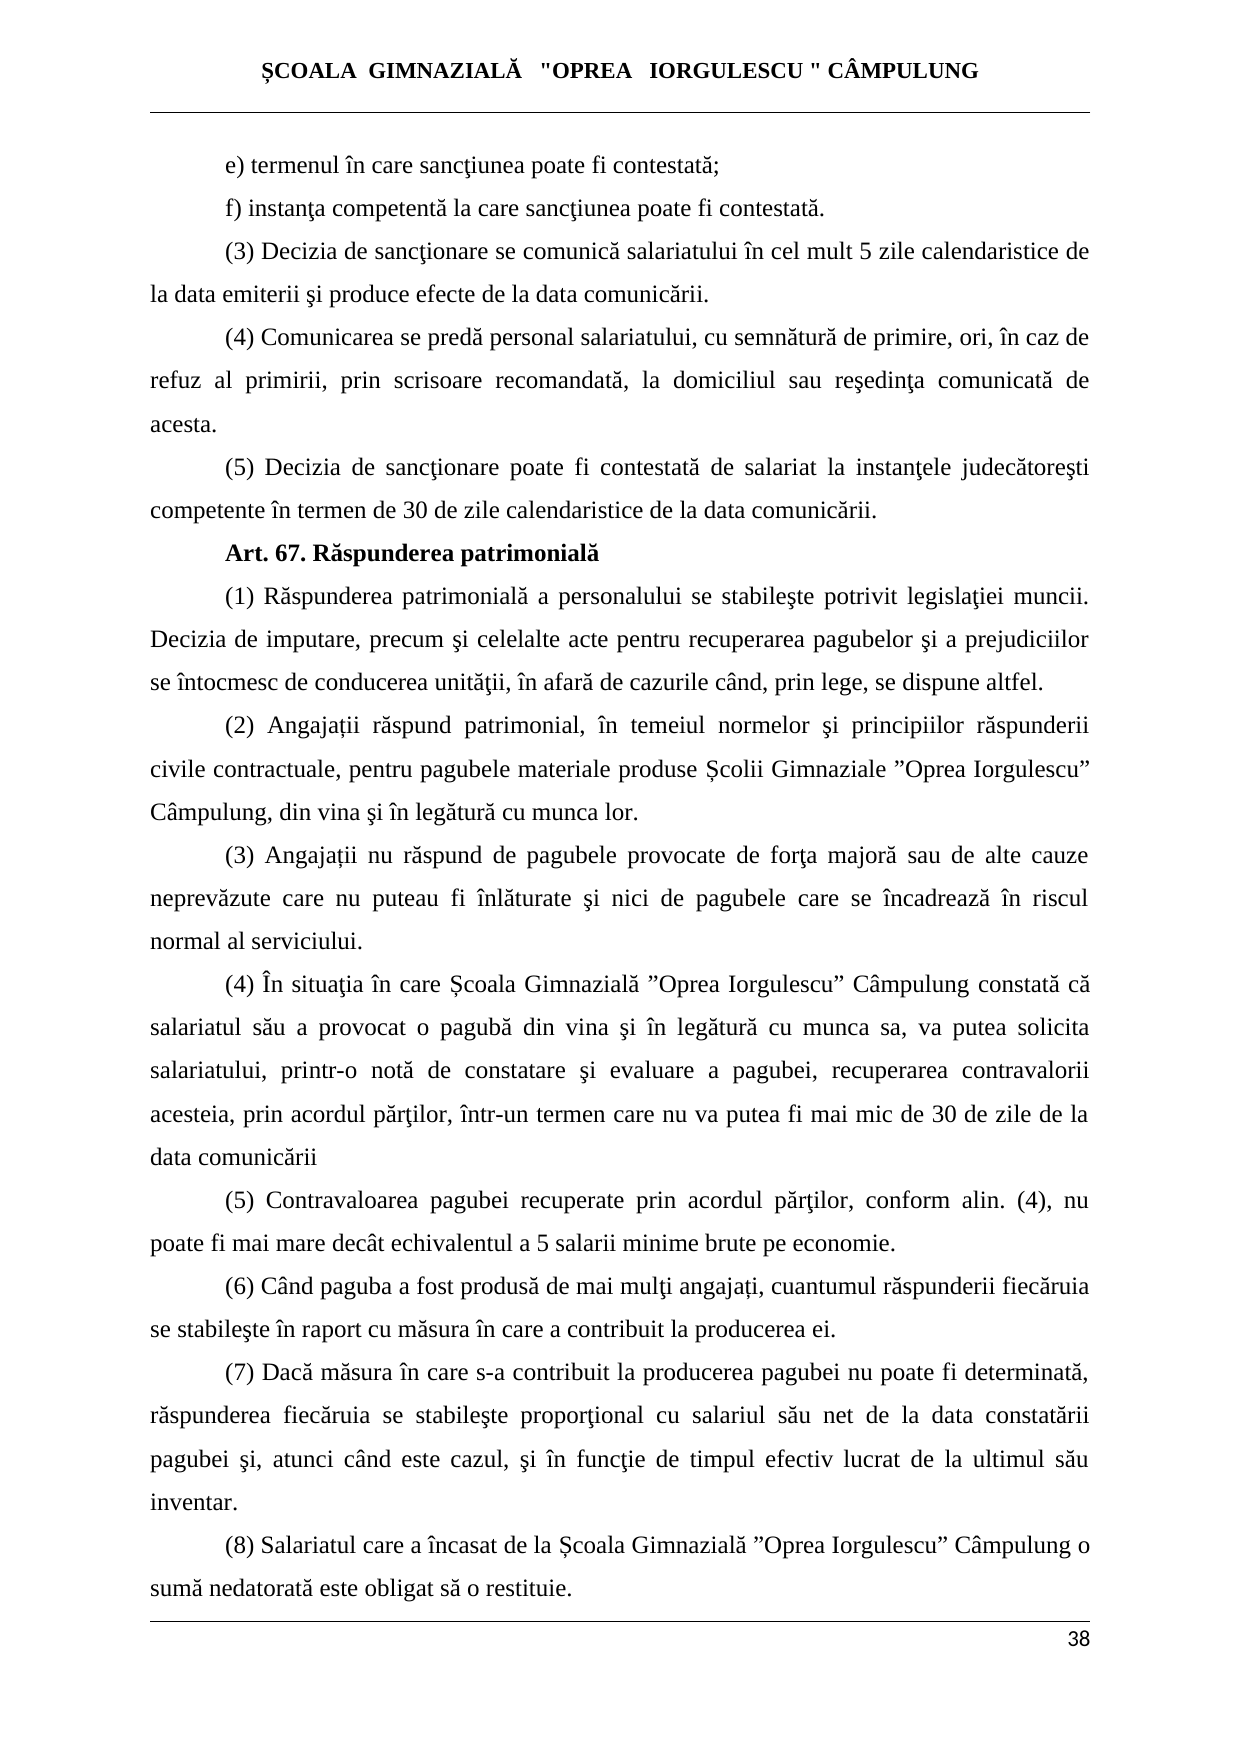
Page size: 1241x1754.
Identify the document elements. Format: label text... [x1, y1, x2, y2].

text Art. 67. Răspunderea patrimonială [150, 538, 1090, 567]
text e) termenul în care sancţiunea poate fi contestată; [150, 150, 1090, 179]
text (7) Dacă măsura în care s-a contribuit la producerea pagubei nu poate fi determinată, răspunderea fiecăruia se stabileşte proporţional cu salariul său net de la data constatării pagubei şi, atunci când este cazul, şi în funcţie de timpul efectiv lucrat de la ultimul său inventar. [150, 1357, 1090, 1516]
text (6) Când paguba a fost produsă de mai mulţi angajați, cuantumul răspunderii fiecăruia se stabileşte în raport cu măsura în care a contribuit la producerea ei. [150, 1271, 1090, 1343]
text (5) Decizia de sancţionare poate fi contestată de salariat la instanţele judecătoreşti competente în termen de 30 de zile calendaristice de la data comunicării. [150, 452, 1090, 524]
text f) instanţa competentă la care sancţiunea poate fi contestată. [150, 193, 1090, 222]
text (5) Contravaloarea pagubei recuperate prin acordul părţilor, conform alin. (4), nu poate fi mai mare decât echivalentul a 5 salarii minime brute pe economie. [150, 1185, 1090, 1257]
text (2) Angajații răspund patrimonial, în temeiul normelor şi principiilor răspunderii civile contractuale, pentru pagubele materiale produse Școlii Gimnaziale ”Oprea Iorgulescu” Câmpulung, din vina şi în legătură cu munca lor. [150, 711, 1090, 826]
text (3) Decizia de sancţionare se comunică salariatului în cel mult 5 zile calendaristice de la data emiterii şi produce efecte de la data comunicării. [150, 236, 1090, 308]
text (1) Răspunderea patrimonială a personalului se stabileşte potrivit legislaţiei muncii. Decizia de imputare, precum şi celelalte acte pentru recuperarea pagubelor şi a prejudiciilor se întocmesc de conducerea unităţii, în afară de cazurile când, prin lege, se dispune altfel. [150, 581, 1090, 696]
text (3) Angajații nu răspund de pagubele provocate de forţa majoră sau de alte cauze neprevăzute care nu puteau fi înlăturate şi nici de pagubele care se încadrează în riscul normal al serviciului. [150, 840, 1090, 955]
text (4) Comunicarea se predă personal salariatului, cu semnătură de primire, ori, în caz de refuz al primirii, prin scrisoare recomandată, la domiciliul sau reşedinţa comunicată de acesta. [150, 322, 1090, 437]
text (4) În situaţia în care Școala Gimnazială ”Oprea Iorgulescu” Câmpulung constată că salariatul său a provocat o pagubă din vina şi în legătură cu munca sa, va putea solicita salariatului, printr-o notă de constatare şi evaluare a pagubei, recuperarea contravalorii acesteia, prin acordul părţilor, într-un termen care nu va putea fi mai mic de 30 de zile de la data comunicării [150, 969, 1090, 1171]
text (8) Salariatul care a încasat de la Școala Gimnazială ”Oprea Iorgulescu” Câmpulung o sumă nedatorată este obligat să o restituie. [150, 1530, 1090, 1602]
